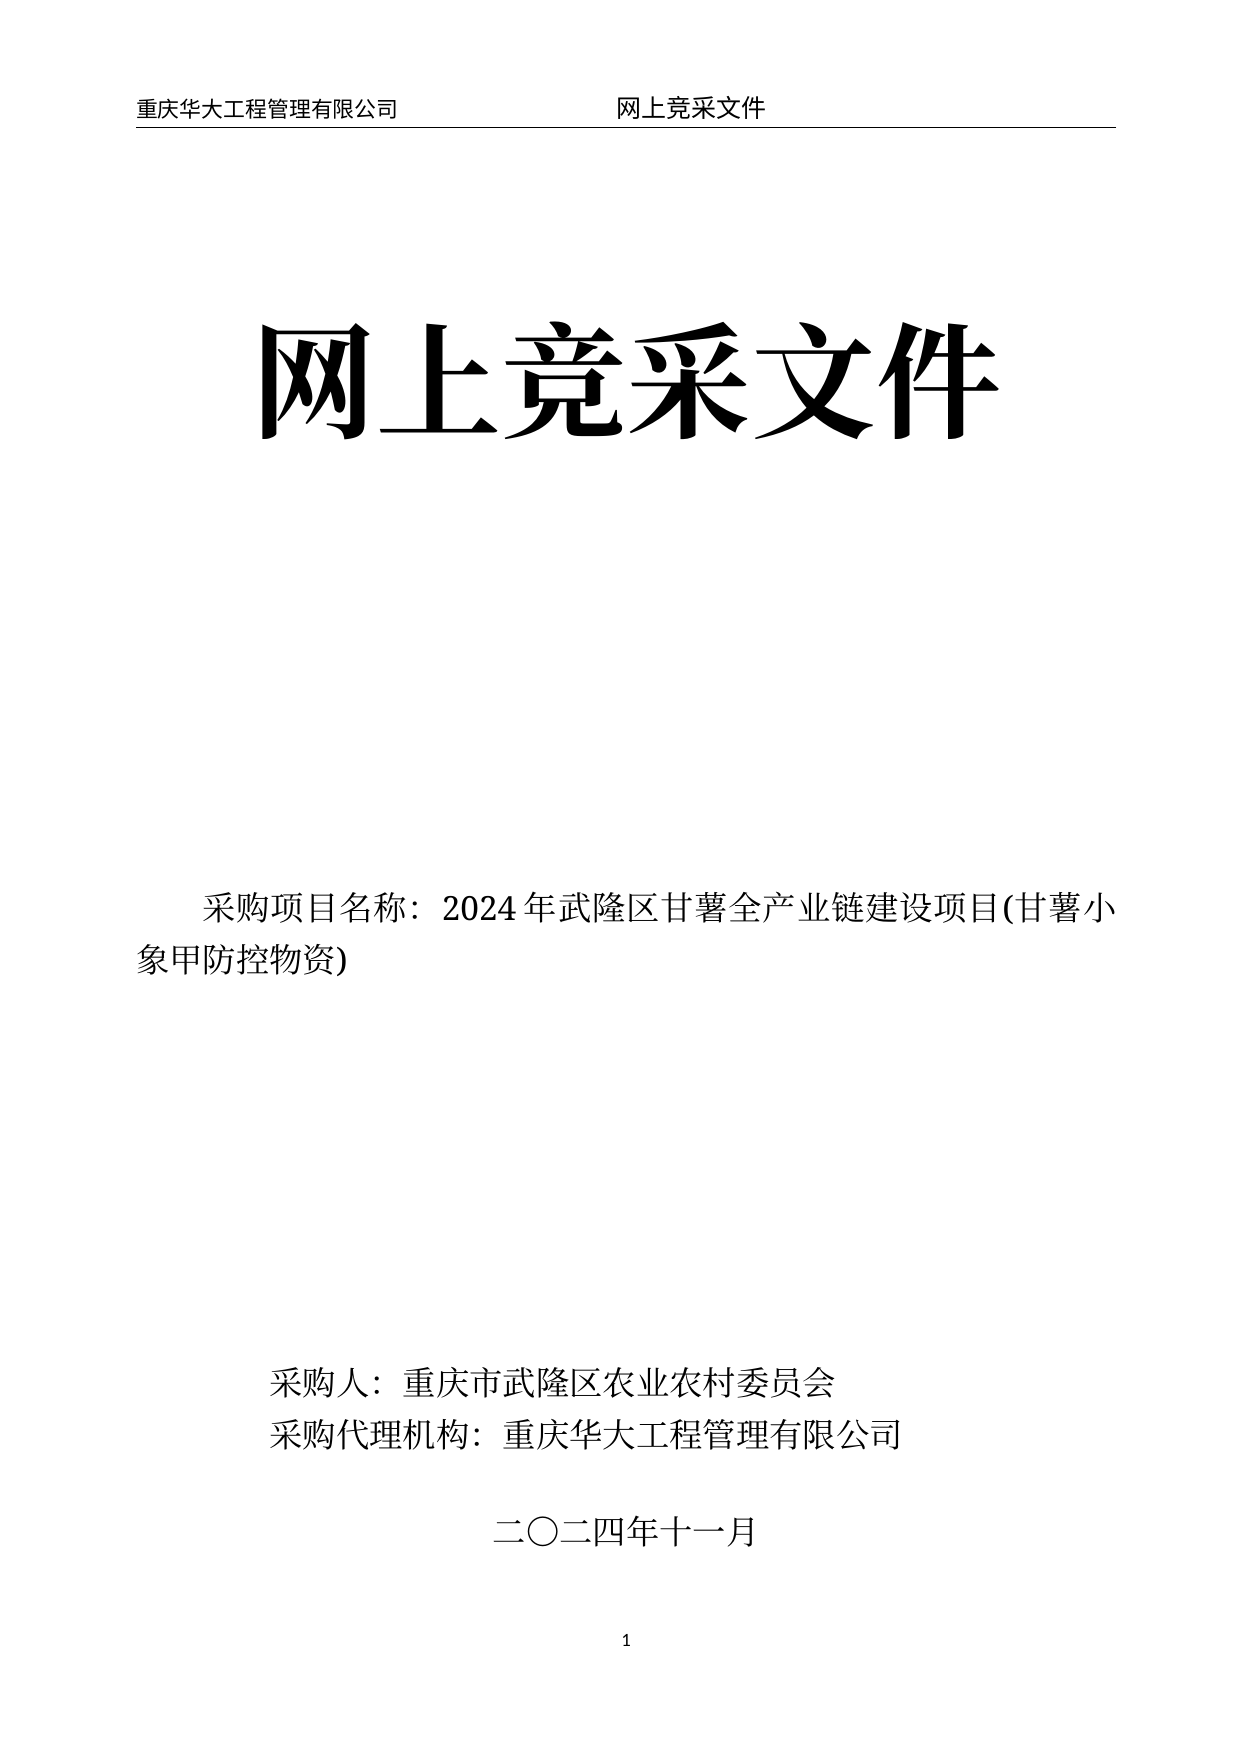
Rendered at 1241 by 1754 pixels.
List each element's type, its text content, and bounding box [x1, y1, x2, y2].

text 二〇二四年十一月 [136, 1503, 1116, 1555]
text 网上竞采文件 [136, 295, 1116, 462]
text 采购代理机构：重庆华大工程管理有限公司 [136, 1406, 1116, 1458]
text 采购人：重庆市武隆区农业农村委员会 [136, 1353, 1116, 1406]
text 采购项目名称：2024年武隆区甘薯全产业链建设项目(甘薯小象甲防控物资) [136, 878, 1116, 983]
